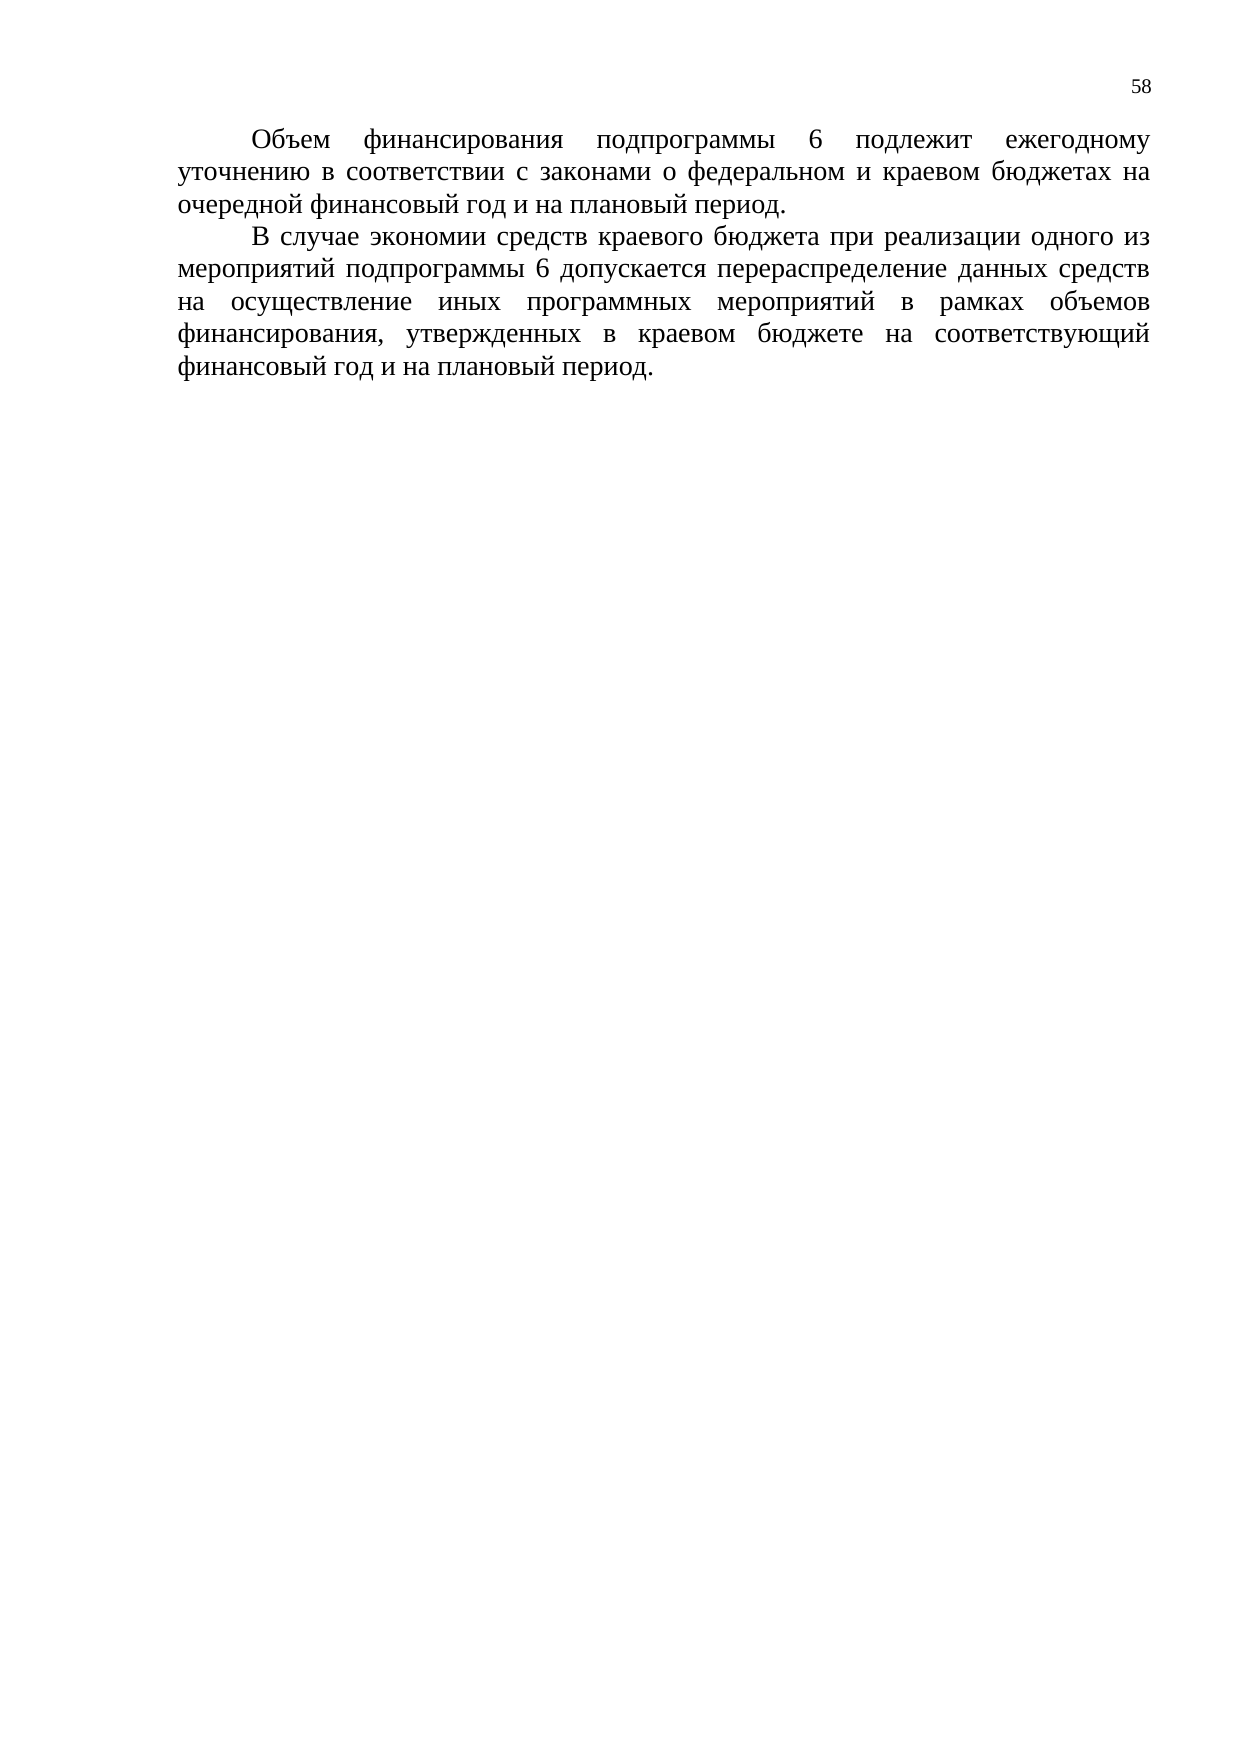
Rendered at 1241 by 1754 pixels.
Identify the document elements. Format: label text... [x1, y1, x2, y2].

text В случае экономии средств краевого бюджета при реализации одного из мероприятий подпрограммы 6 допускается перераспределение данных средств на осуществление иных программных мероприятий в рамках объемов финансирования, утвержденных в краевом бюджете на соответствующий финансовый год и на плановый период. [177, 219, 1152, 381]
text Объем финансирования подпрограммы 6 подлежит ежегодному уточнению в соответствии с законами о федеральном и краевом бюджетах на очередной финансовый год и на плановый период. [177, 122, 1152, 219]
